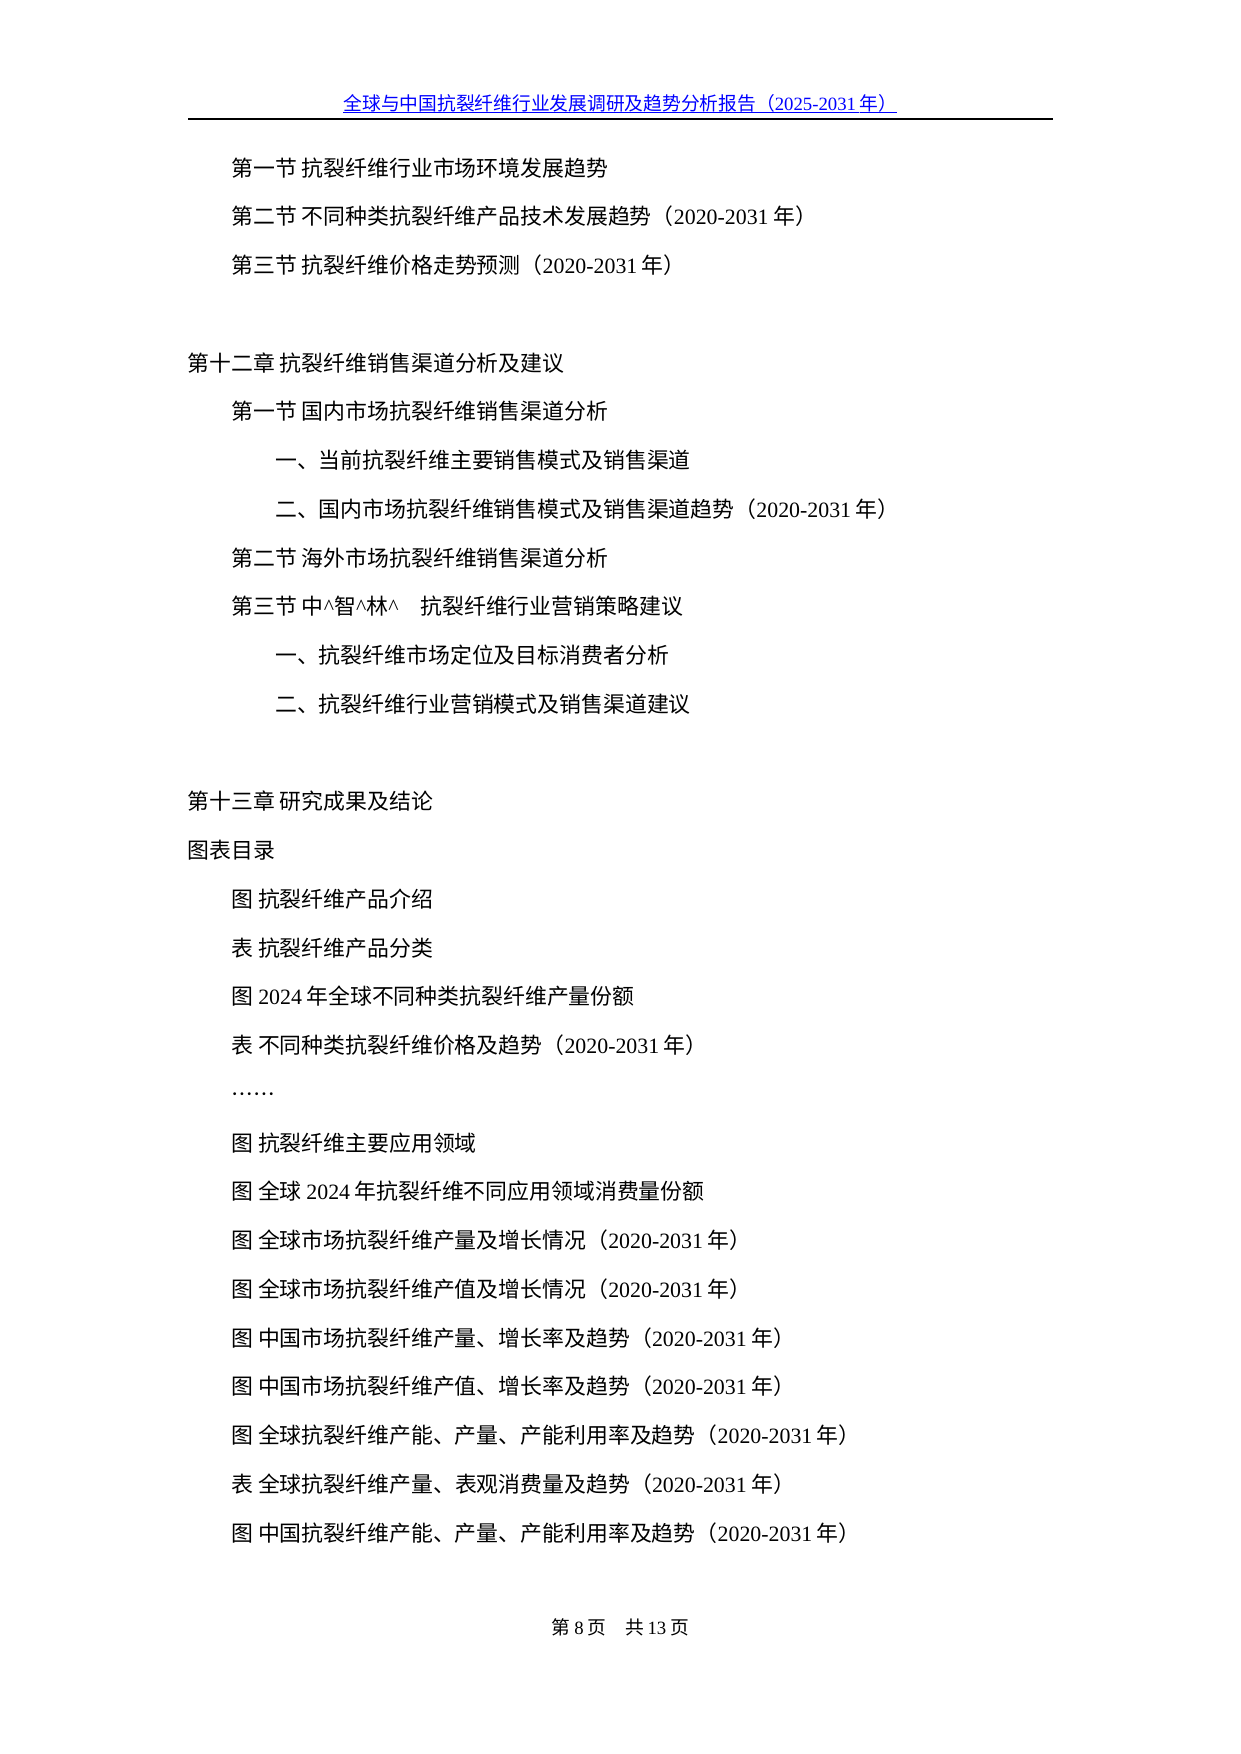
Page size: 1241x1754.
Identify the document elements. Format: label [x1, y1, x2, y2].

text [187, 150, 1053, 1548]
